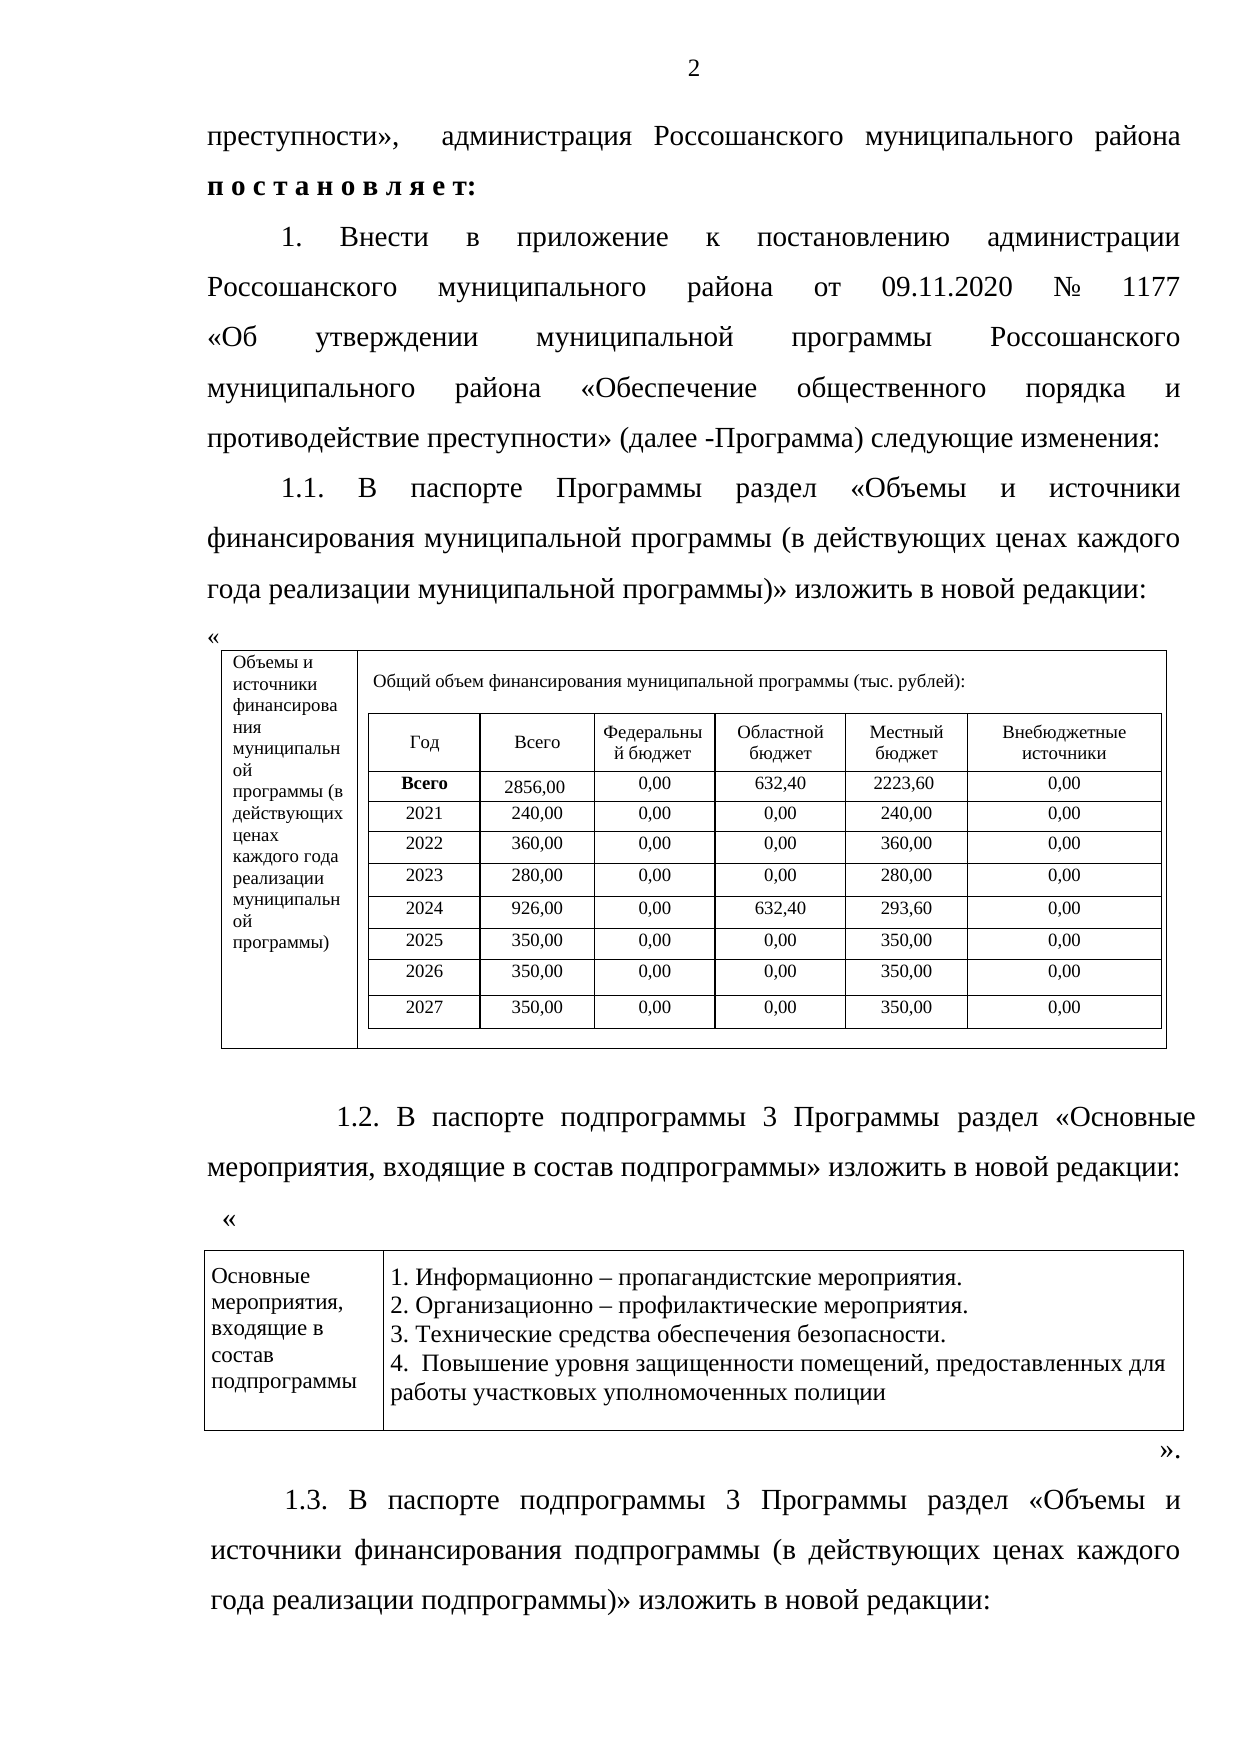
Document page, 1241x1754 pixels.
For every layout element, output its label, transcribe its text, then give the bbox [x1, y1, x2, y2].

text « [222, 1200, 1186, 1233]
table_header Объемы и источники финансирования муниципальной программы (в действующих ценах каждого года реализации муниципальной программы) [222, 651, 357, 1048]
text 1.3. В паспорте подпрограммы 3 Программы раздел «Объемы и источники финансирования подпрограммы (в действующих ценах каждого года реализации подпрограммы)» изложить в новой редакции: [210, 1482, 1181, 1616]
text 1. Внести в приложение к постановлению администрации Россошанского муниципального района от 09.11.2020 № 1177 «Об утверждении муниципальной программы Россошанского муниципального района «Обеспечение общественного порядка и противодействие преступности» (далее -Программа) следующие изменения: [207, 219, 1181, 453]
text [207, 118, 1181, 202]
table_header 1. Информационно – пропагандистские мероприятия. 2. Организационно – профилактические мероприятия. 3. Технические средства обеспечения безопасности. 4. Повышение уровня защищенности помещений, предоставленных для работы участковых уполномоченных полиции [384, 1251, 1183, 1430]
text 1.2. В паспорте подпрограммы 3 Программы раздел «Основные мероприятия, входящие в состав подпрограммы» изложить в новой редакции: [207, 1099, 1196, 1183]
table_header Общий объем финансирования муниципальной программы (тыс. рублей): [358, 651, 1166, 1048]
text 1.1. В паспорте Программы раздел «Объемы и источники финансирования муниципальной программы (в действующих ценах каждого года реализации муниципальной программы)» изложить в новой редакции: [207, 470, 1181, 604]
text « [207, 621, 1181, 650]
table_header Основные мероприятия, входящие в состав подпрограммы [205, 1251, 383, 1430]
text ». [210, 1431, 1181, 1465]
